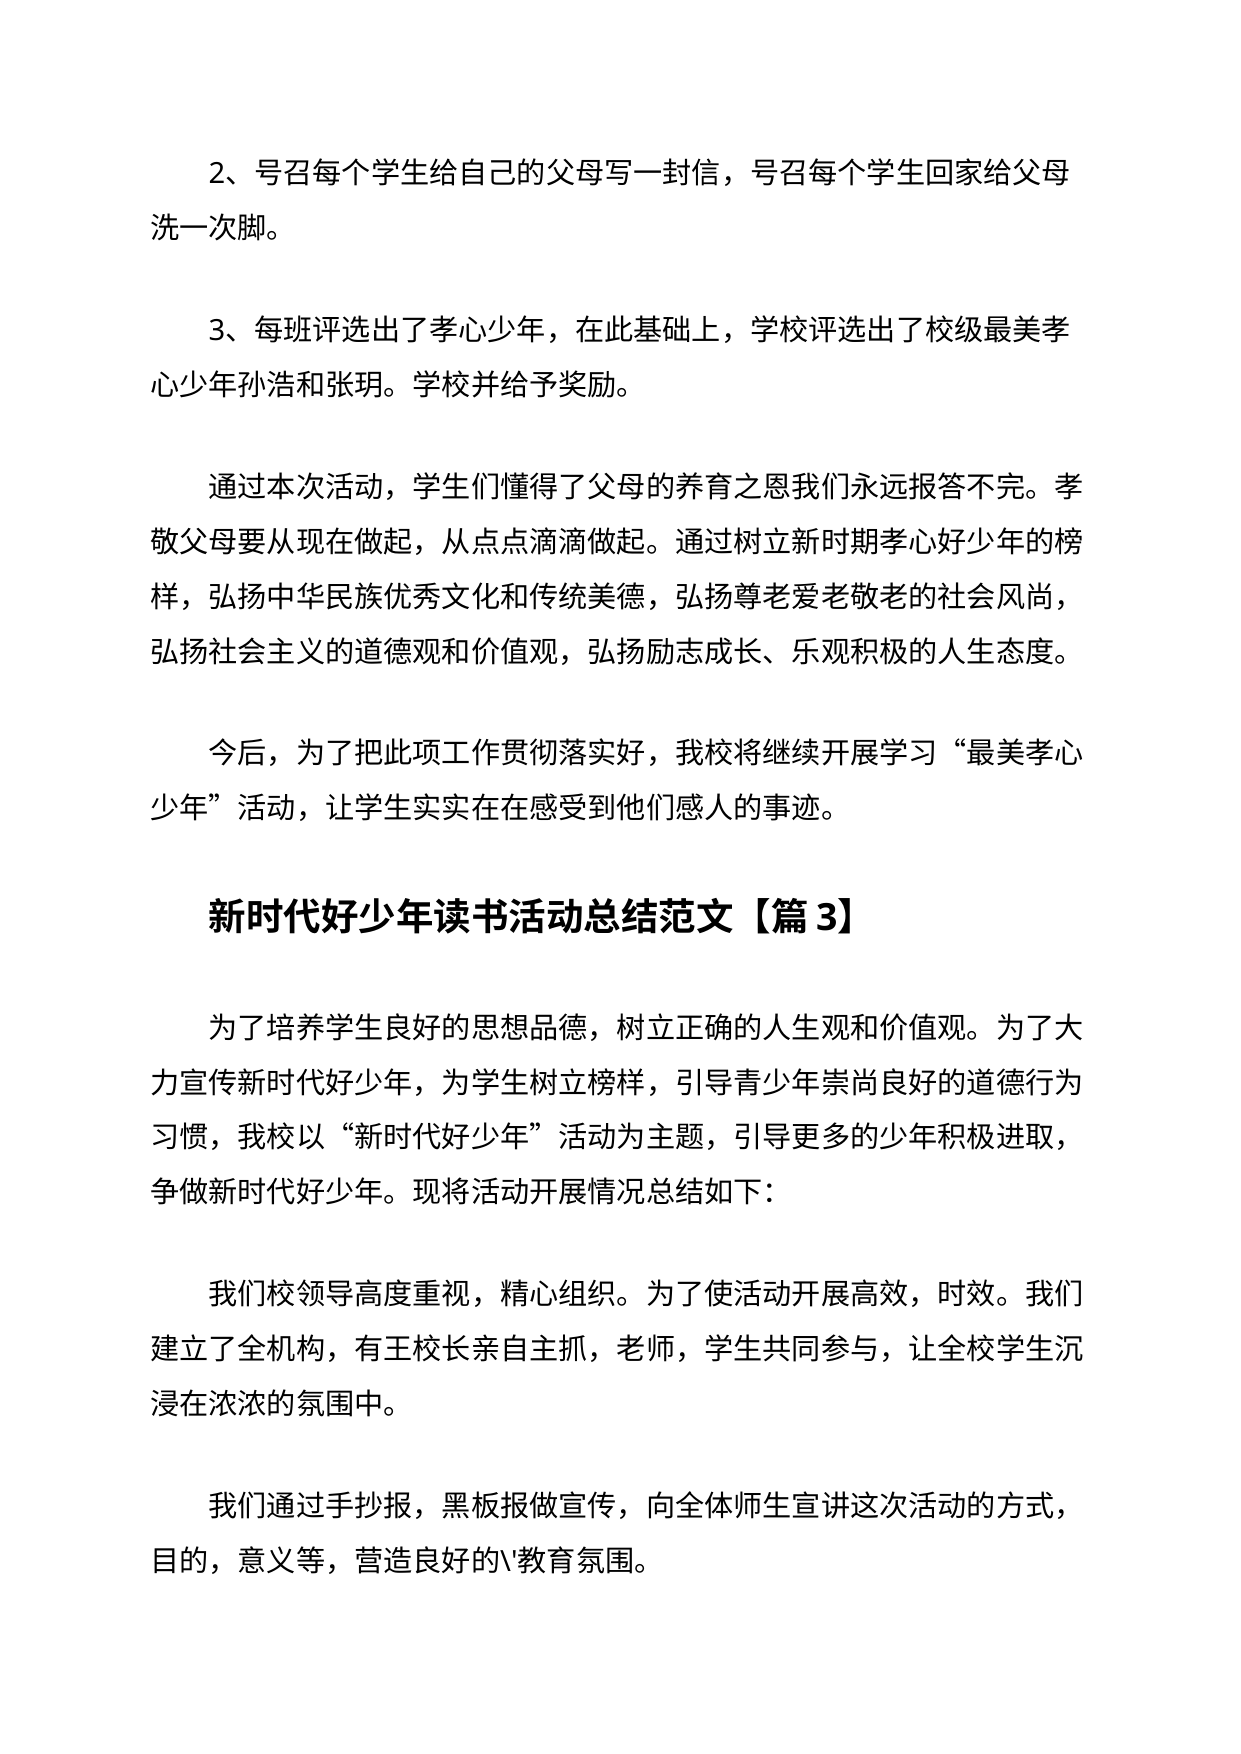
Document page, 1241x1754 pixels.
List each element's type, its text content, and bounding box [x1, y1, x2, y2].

text 今后，为了把此项工作贯彻落实好，我校将继续开展学习“最美孝心少年”活动，让学生实实在在感受到他们感人的事迹。 [150, 730, 1090, 827]
text 2、号召每个学生给自己的父母写一封信，号召每个学生回家给父母洗一次脚。 [150, 150, 1090, 247]
text 我们校领导高度重视，精心组织。为了使活动开展高效，时效。我们建立了全机构，有王校长亲自主抓，老师，学生共同参与，让全校学生沉浸在浓浓的氛围中。 [150, 1271, 1090, 1423]
text 新时代好少年读书活动总结范文【篇3】 [150, 887, 1090, 941]
text 为了培养学生良好的思想品德，树立正确的人生观和价值观。为了大力宣传新时代好少年，为学生树立榜样，引导青少年崇尚良好的道德行为习惯，我校以“新时代好少年”活动为主题，引导更多的少年积极进取，争做新时代好少年。现将活动开展情况总结如下： [150, 1004, 1090, 1211]
text 通过本次活动，学生们懂得了父母的养育之恩我们永远报答不完。孝敬父母要从现在做起，从点点滴滴做起。通过树立新时期孝心好少年的榜样，弘扬中华民族优秀文化和传统美德，弘扬尊老爱老敬老的社会风尚，弘扬社会主义的道德观和价值观，弘扬励志成长、乐观积极的人生态度。 [150, 463, 1090, 671]
text 我们通过手抄报，黑板报做宣传，向全体师生宣讲这次活动的方式，目的，意义等，营造良好的\'教育氛围。 [150, 1482, 1090, 1579]
text 3、每班评选出了孝心少年，在此基础上，学校评选出了校级最美孝心少年孙浩和张玥。学校并给予奖励。 [150, 307, 1090, 404]
